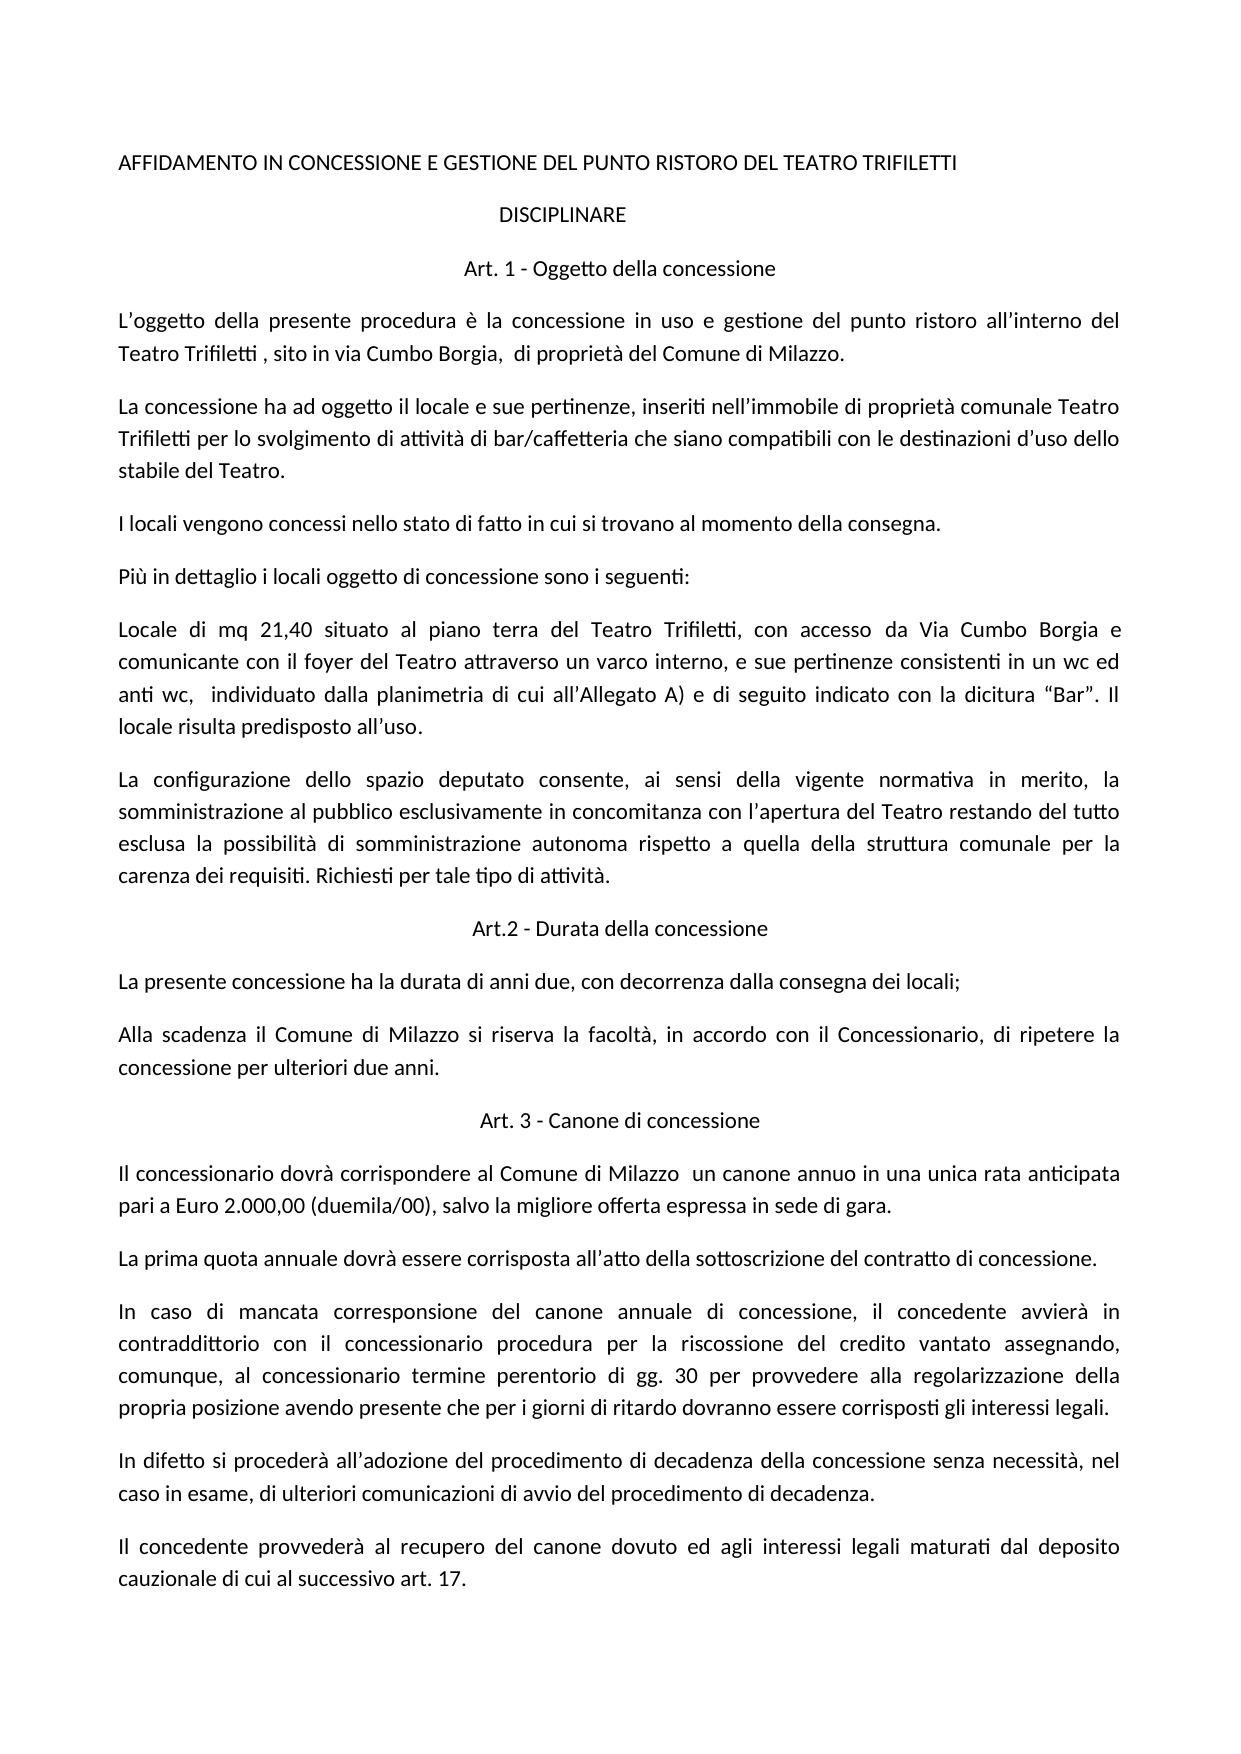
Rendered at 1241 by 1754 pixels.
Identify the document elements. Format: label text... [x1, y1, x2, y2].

text Il concessionario dovrà corrispondere al Comune di Milazzo un canone annuo in una unica rata anticipata pari a Euro 2.000,00 (duemila/00), salvo la migliore offerta espressa in sede di gara. [118, 1159, 1122, 1219]
text DISCIPLINARE [118, 201, 1122, 229]
text Locale di mq 21,40 situato al piano terra del Teatro Trifiletti, con accesso da Via Cumbo Borgia e comunicante con il foyer del Teatro attraverso un varco interno, e sue pertinenze consistenti in un wc ed anti wc, individuato dalla planimetria di cui all’Allegato A) e di seguito indicato con la dicitura “Bar”. Il locale risulta predisposto all’uso. [118, 615, 1122, 740]
text AFFIDAMENTO IN CONCESSIONE E GESTIONE DEL PUNTO RISTORO DEL TEATRO TRIFILETTI [118, 148, 1122, 176]
text Più in dettaglio i locali oggetto di concessione sono i seguenti: [118, 562, 1122, 590]
text I locali vengono concessi nello stato di fatto in cui si trovano al momento della consegna. [118, 509, 1122, 537]
text Il concedente provvederà al recupero del canone dovuto ed agli interessi legali maturati dal deposito cauzionale di cui al successivo art. 17. [118, 1532, 1122, 1592]
text La presente concessione ha la durata di anni due, con decorrenza dalla consegna dei locali; [118, 967, 1122, 996]
text Art.2 - Durata della concessione [118, 914, 1122, 942]
text Art. 1 - Oggetto della concessione [118, 254, 1122, 282]
text L’oggetto della presente procedura è la concessione in uso e gestione del punto ristoro all’interno del Teatro Trifiletti , sito in via Cumbo Borgia, di proprietà del Comune di Milazzo. [118, 307, 1122, 367]
text La concessione ha ad oggetto il locale e sue pertinenze, inseriti nell’immobile di proprietà comunale Teatro Trifiletti per lo svolgimento di attività di bar/caffetteria che siano compatibili con le destinazioni d’uso dello stabile del Teatro. [118, 392, 1122, 484]
text La prima quota annuale dovrà essere corrisposta all’atto della sottoscrizione del contratto di concessione. [118, 1244, 1122, 1272]
text Art. 3 - Canone di concessione [118, 1106, 1122, 1134]
text In caso di mancata corresponsione del canone annuale di concessione, il concedente avvierà in contraddittorio con il concessionario procedura per la riscossione del credito vantato assegnando, comunque, al concessionario termine perentorio di gg. 30 per provvedere alla regolarizzazione della propria posizione avendo presente che per i giorni di ritardo dovranno essere corrisposti gli interessi legali. [118, 1297, 1122, 1422]
text Alla scadenza il Comune di Milazzo si riserva la facoltà, in accordo con il Concessionario, di ripetere la concessione per ulteriori due anni. [118, 1021, 1122, 1081]
text In difetto si procederà all’adozione del procedimento di decadenza della concessione senza necessità, nel caso in esame, di ulteriori comunicazioni di avvio del procedimento di decadenza. [118, 1447, 1122, 1507]
text La configurazione dello spazio deputato consente, ai sensi della vigente normativa in merito, la somministrazione al pubblico esclusivamente in concomitanza con l’apertura del Teatro restando del tutto esclusa la possibilità di somministrazione autonoma rispetto a quella della struttura comunale per la carenza dei requisiti. Richiesti per tale tipo di attività. [118, 765, 1122, 889]
